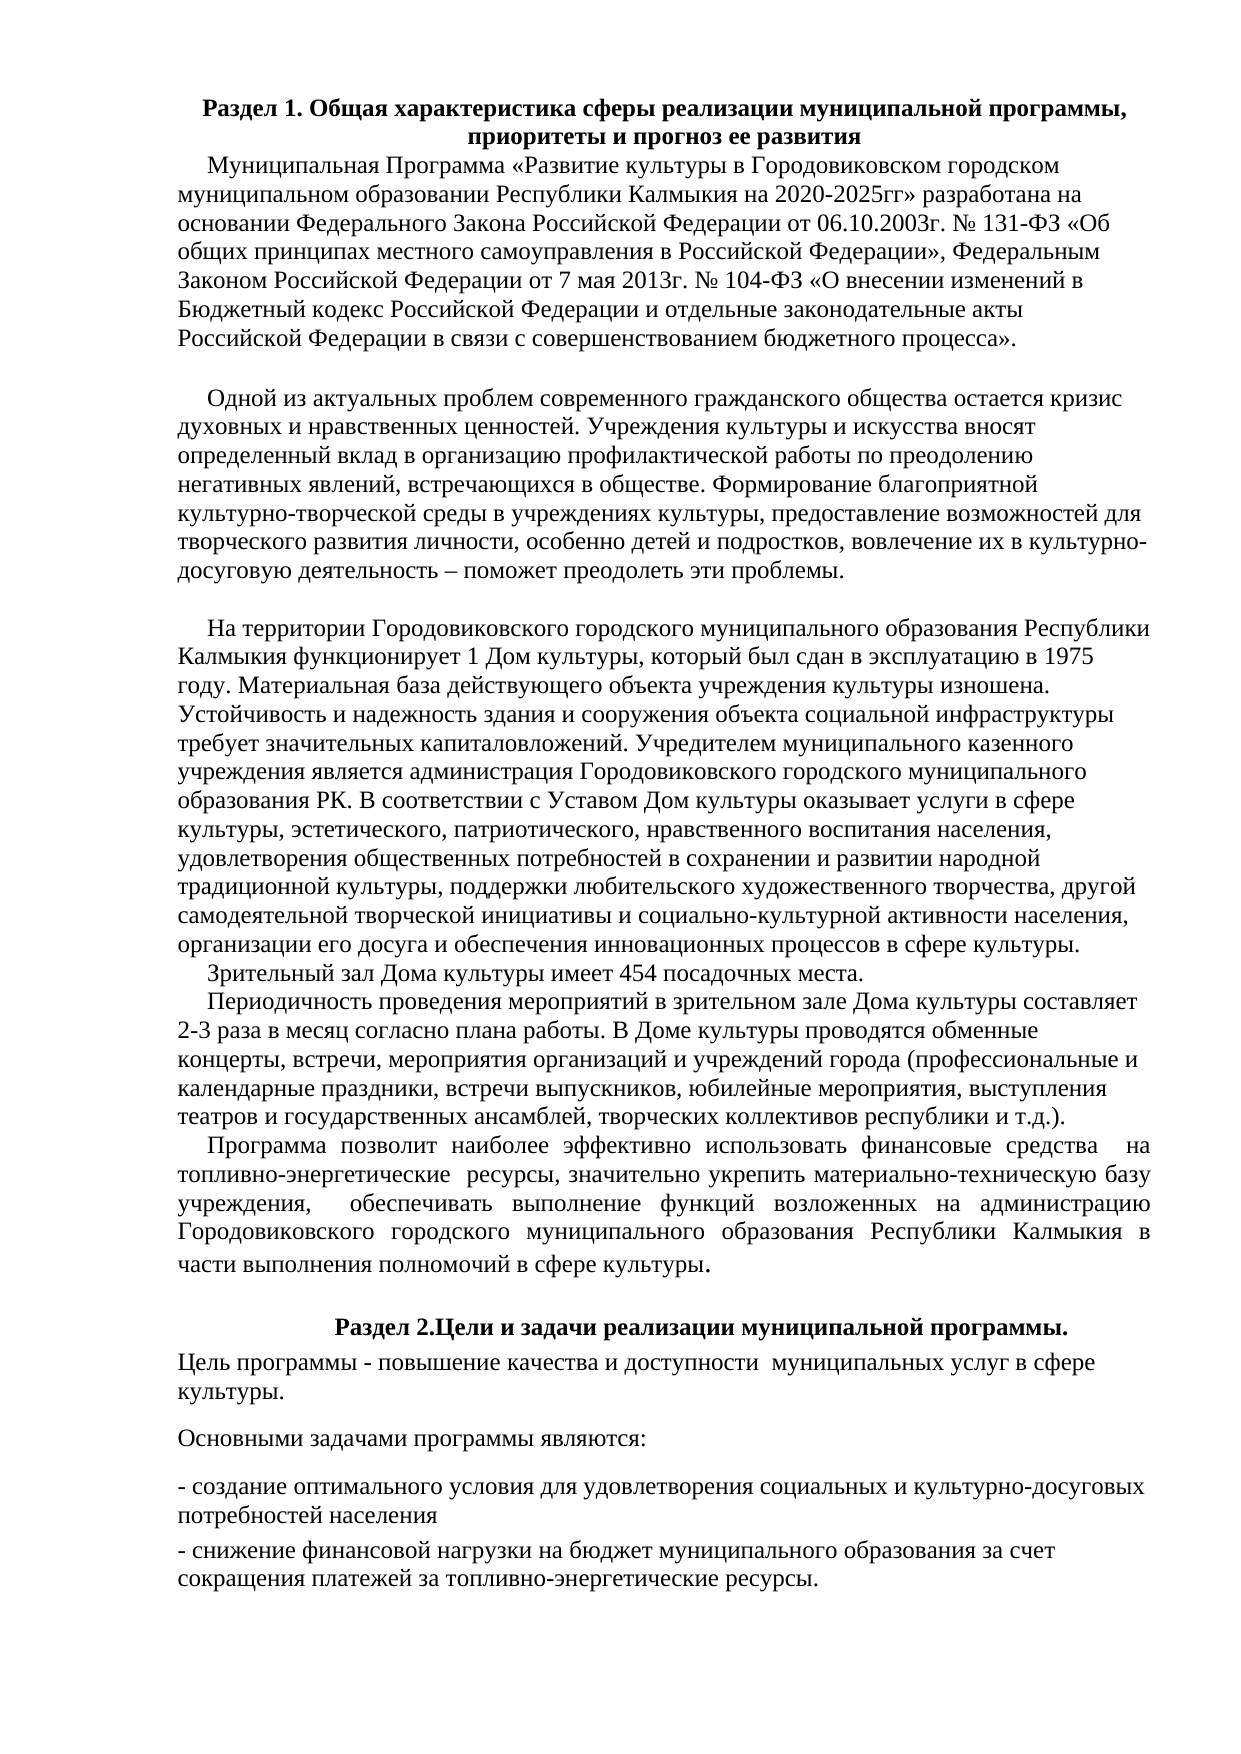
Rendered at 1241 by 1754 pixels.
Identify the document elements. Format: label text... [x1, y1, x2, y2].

text На территории Городовиковского городского муниципального образования Республики Калмыкия функционирует 1 Дом культуры, который был сдан в эксплуатацию в 1975 году. Материальная база действующего объекта учреждения культуры изношена. Устойчивость и надежность здания и сооружения объекта социальной инфраструктуры требует значительных капиталовложений. Учредителем муниципального казенного учреждения является администрация Городовиковского городского муниципального образования РК. В соответствии с Уставом Дом культуры оказывает услуги в сфере культуры, эстетического, патриотического, нравственного воспитания населения, удовлетворения общественных потребностей в сохранении и развитии народной традиционной культуры, поддержки любительского художественного творчества, другой самодеятельной творческой инициативы и социально-культурной активности населения, организации его досуга и обеспечения инновационных процессов в сфере культуры. [177, 613, 1152, 958]
text Программа позволит наиболее эффективно использовать финансовые средства на топливно-энергетические ресурсы, значительно укрепить материально-техническую базу учреждения, обеспечивать выполнение функций возложенных на администрацию Городовиковского городского муниципального образования Республики Калмыкия в части выполнения полномочий в сфере культуры. [177, 1130, 1152, 1279]
text Муниципальная Программа «Развитие культуры в Городовиковском городском муниципальном образовании Республики Калмыкия на 2020-2025гг» разработана на основании Федерального Закона Российской Федерации от 06.10.2003г. № 131-ФЗ «Об общих принципах местного самоуправления в Российской Федерации», Федеральным Законом Российской Федерации от 7 мая 2013г. № 104-ФЗ «О внесении изменений в Бюджетный кодекс Российской Федерации и отдельные законодательные акты Российской Федерации в связи с совершенствованием бюджетного процесса». [177, 150, 1152, 351]
text Раздел 1. Общая характеристика сферы реализации муниципальной программы, приоритеты и прогноз ее развития [177, 93, 1152, 150]
text - снижение финансовой нагрузки на бюджет муниципального образования за счет сокращения платежей за топливно-энергетические ресурсы. [177, 1535, 1152, 1592]
text Зрительный зал Дома культуры имеет 454 посадочных места. [177, 958, 1152, 986]
text Одной из актуальных проблем современного гражданского общества остается кризис духовных и нравственных ценностей. Учреждения культуры и искусства вносят определенный вклад в организацию профилактической работы по преодолению негативных явлений, встречающихся в обществе. Формирование благоприятной культурно-творческой среды в учреждениях культуры, предоставление возможностей для творческого развития личности, особенно детей и подростков, вовлечение их в культурно-досуговую деятельность – поможет преодолеть эти проблемы. [177, 383, 1152, 584]
text Цель программы - повышение качества и доступности муниципальных услуг в сфере культуры. [177, 1347, 1152, 1405]
text - создание оптимального условия для удовлетворения социальных и культурно-досуговых потребностей населения [177, 1471, 1152, 1528]
text Периодичность проведения мероприятий в зрительном зале Дома культуры составляет 2-3 раза в месяц согласно плана работы. В Доме культуры проводятся обменные концерты, встречи, мероприятия организаций и учреждений города (профессиональные и календарные праздники, встречи выпускников, юбилейные мероприятия, выступления театров и государственных ансамблей, творческих коллективов республики и т.д.). [177, 986, 1152, 1130]
text Раздел 2.Цели и задачи реализации муниципальной программы. [177, 1312, 1152, 1341]
text Основными задачами программы являются: [177, 1423, 1152, 1452]
